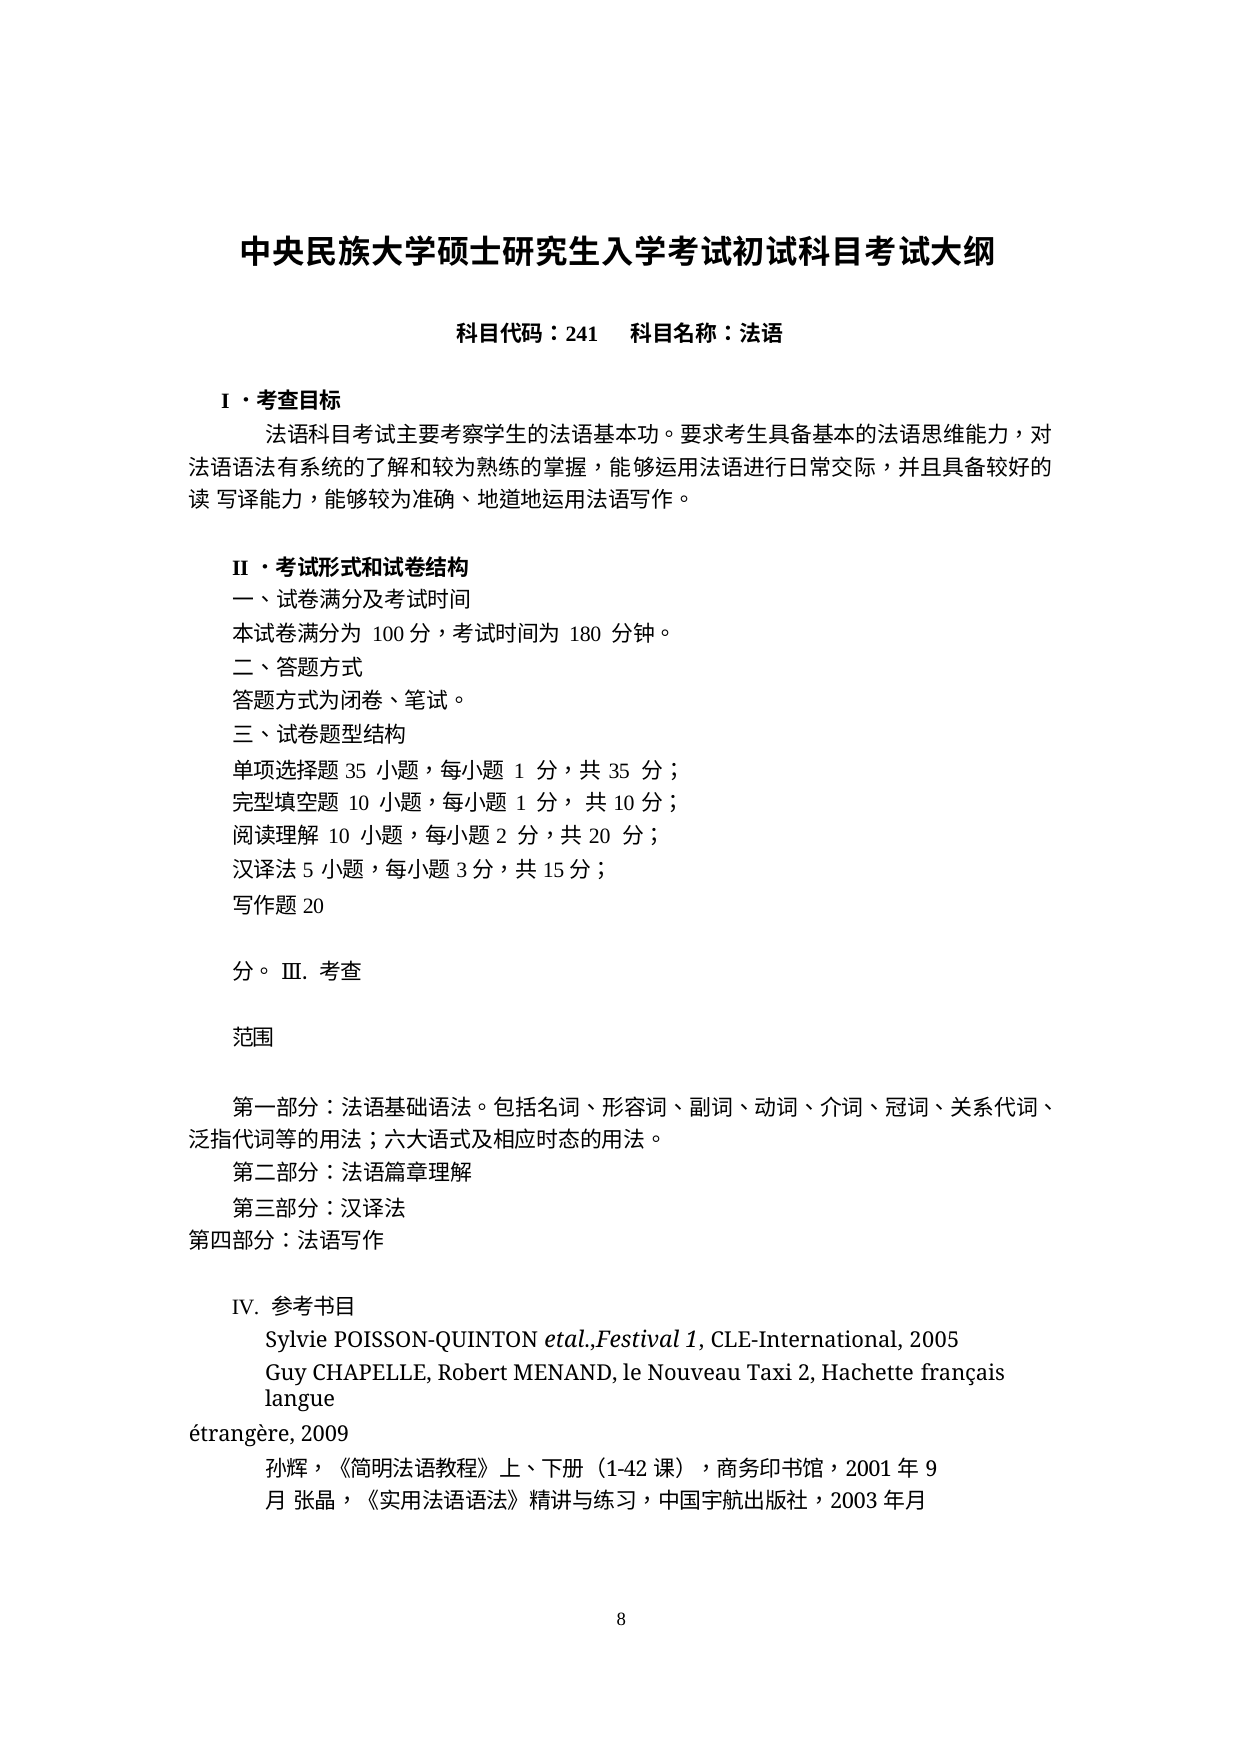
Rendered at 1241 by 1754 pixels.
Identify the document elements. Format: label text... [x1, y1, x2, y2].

text 孙辉，《简明法语教程》上、下册（1-42 课），商务印书馆，2001 年 9 月 张晶，《实用法语语法》精讲与练习，中国宇航出版社，2003 年月 [265, 1453, 954, 1515]
text 第二部分：法语篇章理解 [232, 1159, 1060, 1186]
text 第一部分：法语基础语法。包括名词、形容词、副词、动词、介词、冠词、关系代词、 泛指代词等的用法；六大语式及相应时态的用法。 [188, 1092, 1060, 1154]
text IV. 参考书目 [232, 1292, 1060, 1319]
text 本试卷满分为 100 分，考试时间为 180 分钟。 [232, 620, 1060, 647]
text 一、试卷满分及考试时间 [233, 586, 1060, 613]
text 二、答题方式 [233, 653, 1060, 681]
text 第三部分：汉译法 第四部分：法语写作 [188, 1193, 407, 1254]
text 科目代码：241 科目名称：法语 [456, 319, 1060, 346]
text Guy CHAPELLE, Robert MENAND, le Nouveau Taxi 2, Hachette français langue [265, 1360, 1060, 1413]
text 单项选择题 35 小题，每小题 1 分，共 35 分； 完型填空题 10 小题，每小题 1 分， 共 10 分； 阅读理解 10 小题，每小题 2 分，共 20 分； [232, 754, 697, 850]
text étrangère, 2009 [189, 1420, 1060, 1446]
text 答题方式为闭卷、笔试。 [232, 687, 1060, 714]
text 中央民族大学硕士研究生入学考试初试科目考试大纲 [239, 231, 1060, 271]
text II ．考试形式和试卷结构 [232, 552, 1060, 581]
text 法语科目考试主要考察学生的法语基本功。要求考生具备基本的法语思维能力，对 法语语法有系统的了解和较为熟练的掌握，能够运用法语进行日常交际，并且具备较好的读 写译能力，能够较为准确、地道地运用法语写作。 [188, 419, 1053, 514]
text I ．考查目标 [221, 385, 1060, 414]
text 汉译法 5 小题，每小题 3 分，共 15 分； [232, 856, 1060, 883]
text 三、试卷题型结构 [232, 721, 1060, 748]
text Sylvie POISSON-QUINTON etal.,Festival 1, CLE-International, 2005 [265, 1326, 1060, 1353]
text 写作题 20 分。 Ⅲ. 考查范围 [232, 889, 371, 1052]
